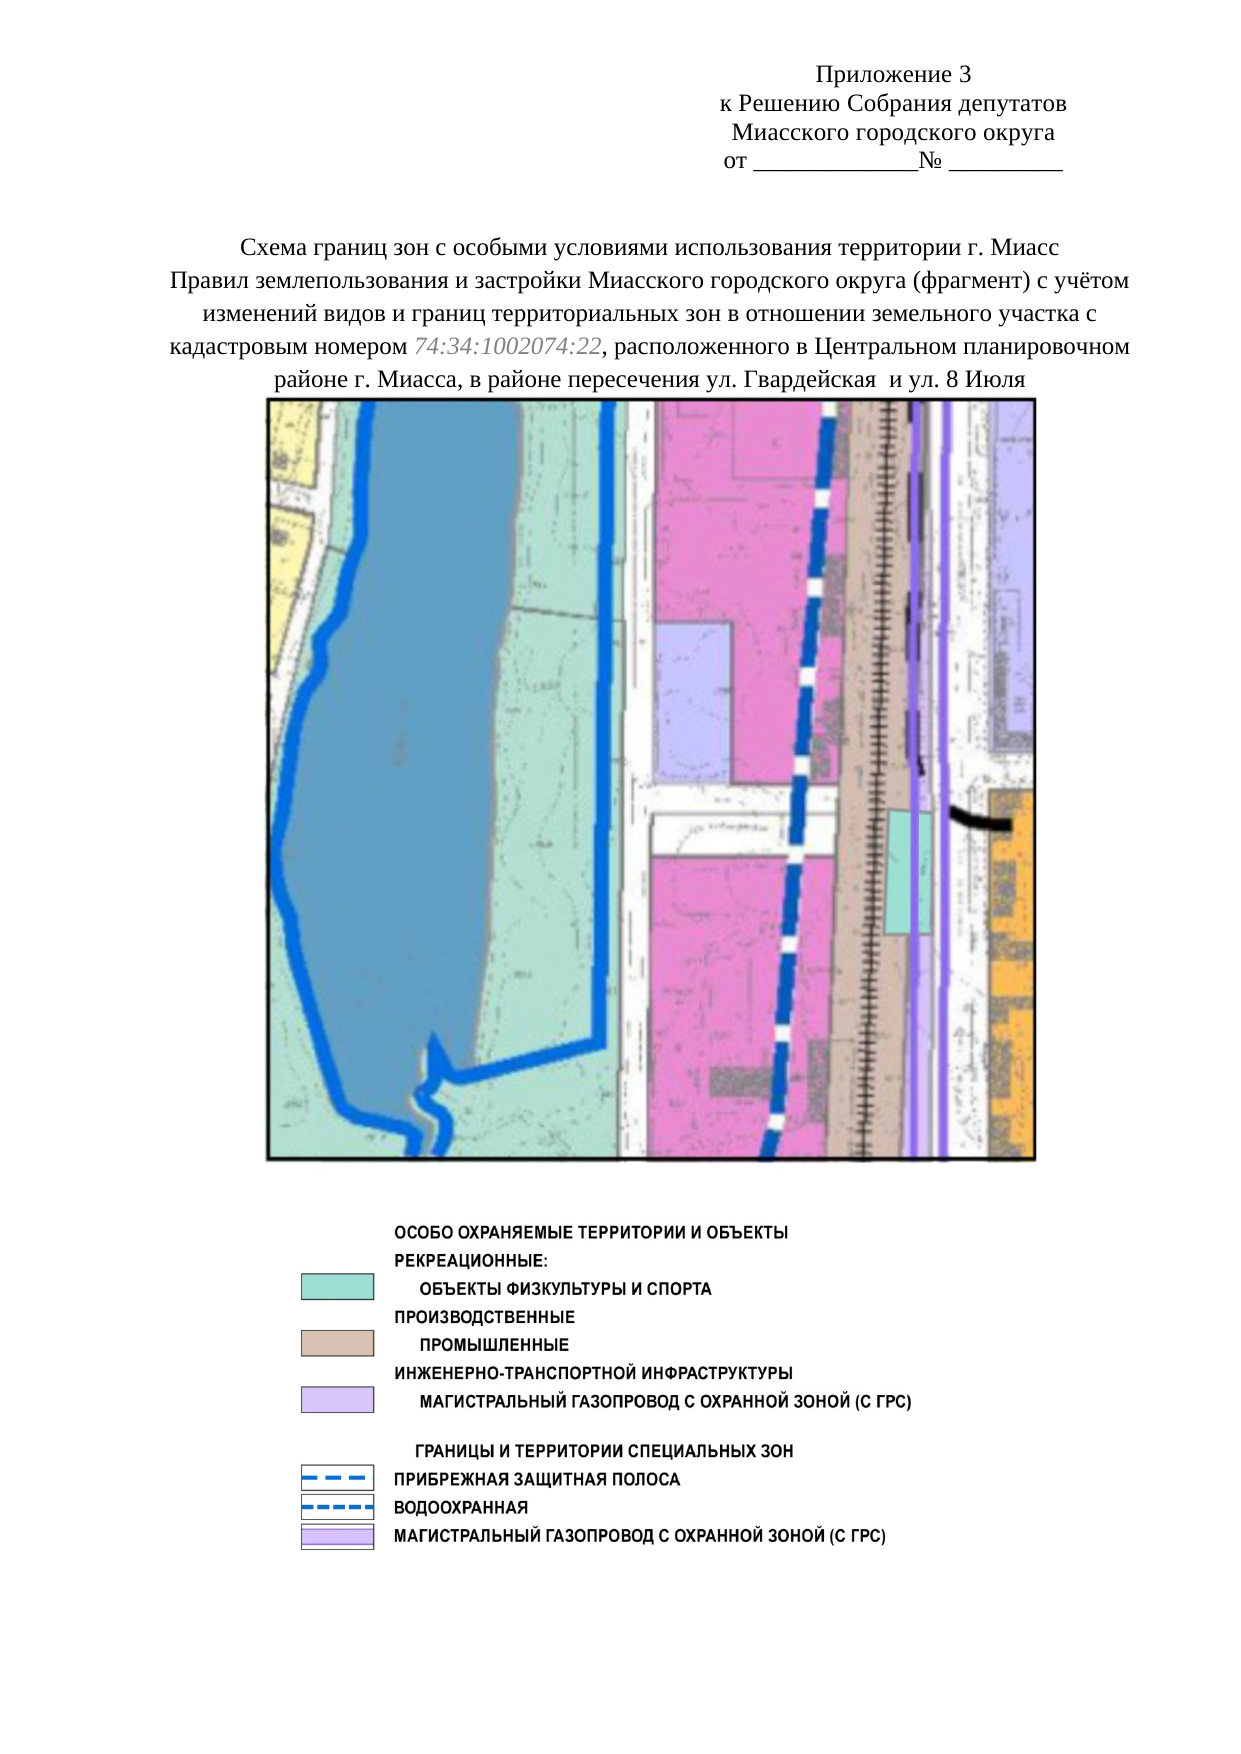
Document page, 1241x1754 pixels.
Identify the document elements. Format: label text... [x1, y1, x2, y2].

text Миасского городского округа [591, 117, 1196, 145]
list Правил землепользования и застройки Миасского городского округа (фрагмент) с учётом изменений видов и границ территориальных зон в отношении земельного участка с кадастровым номером 74:34:1002074:22, расположенного в Центральном планировочном районе г. Миасса, в районе пересечения ул. Гвардейская и ул. 8 Июля [133, 265, 1167, 392]
list Схема границ зон с особыми условиями использования территории г. Миасс [133, 232, 1167, 260]
text к Решению Собрания депутатов [591, 88, 1196, 117]
text от _____________№ _________ [591, 145, 1196, 174]
text Приложение 3 [591, 59, 1196, 88]
picture [263, 396, 1037, 1550]
